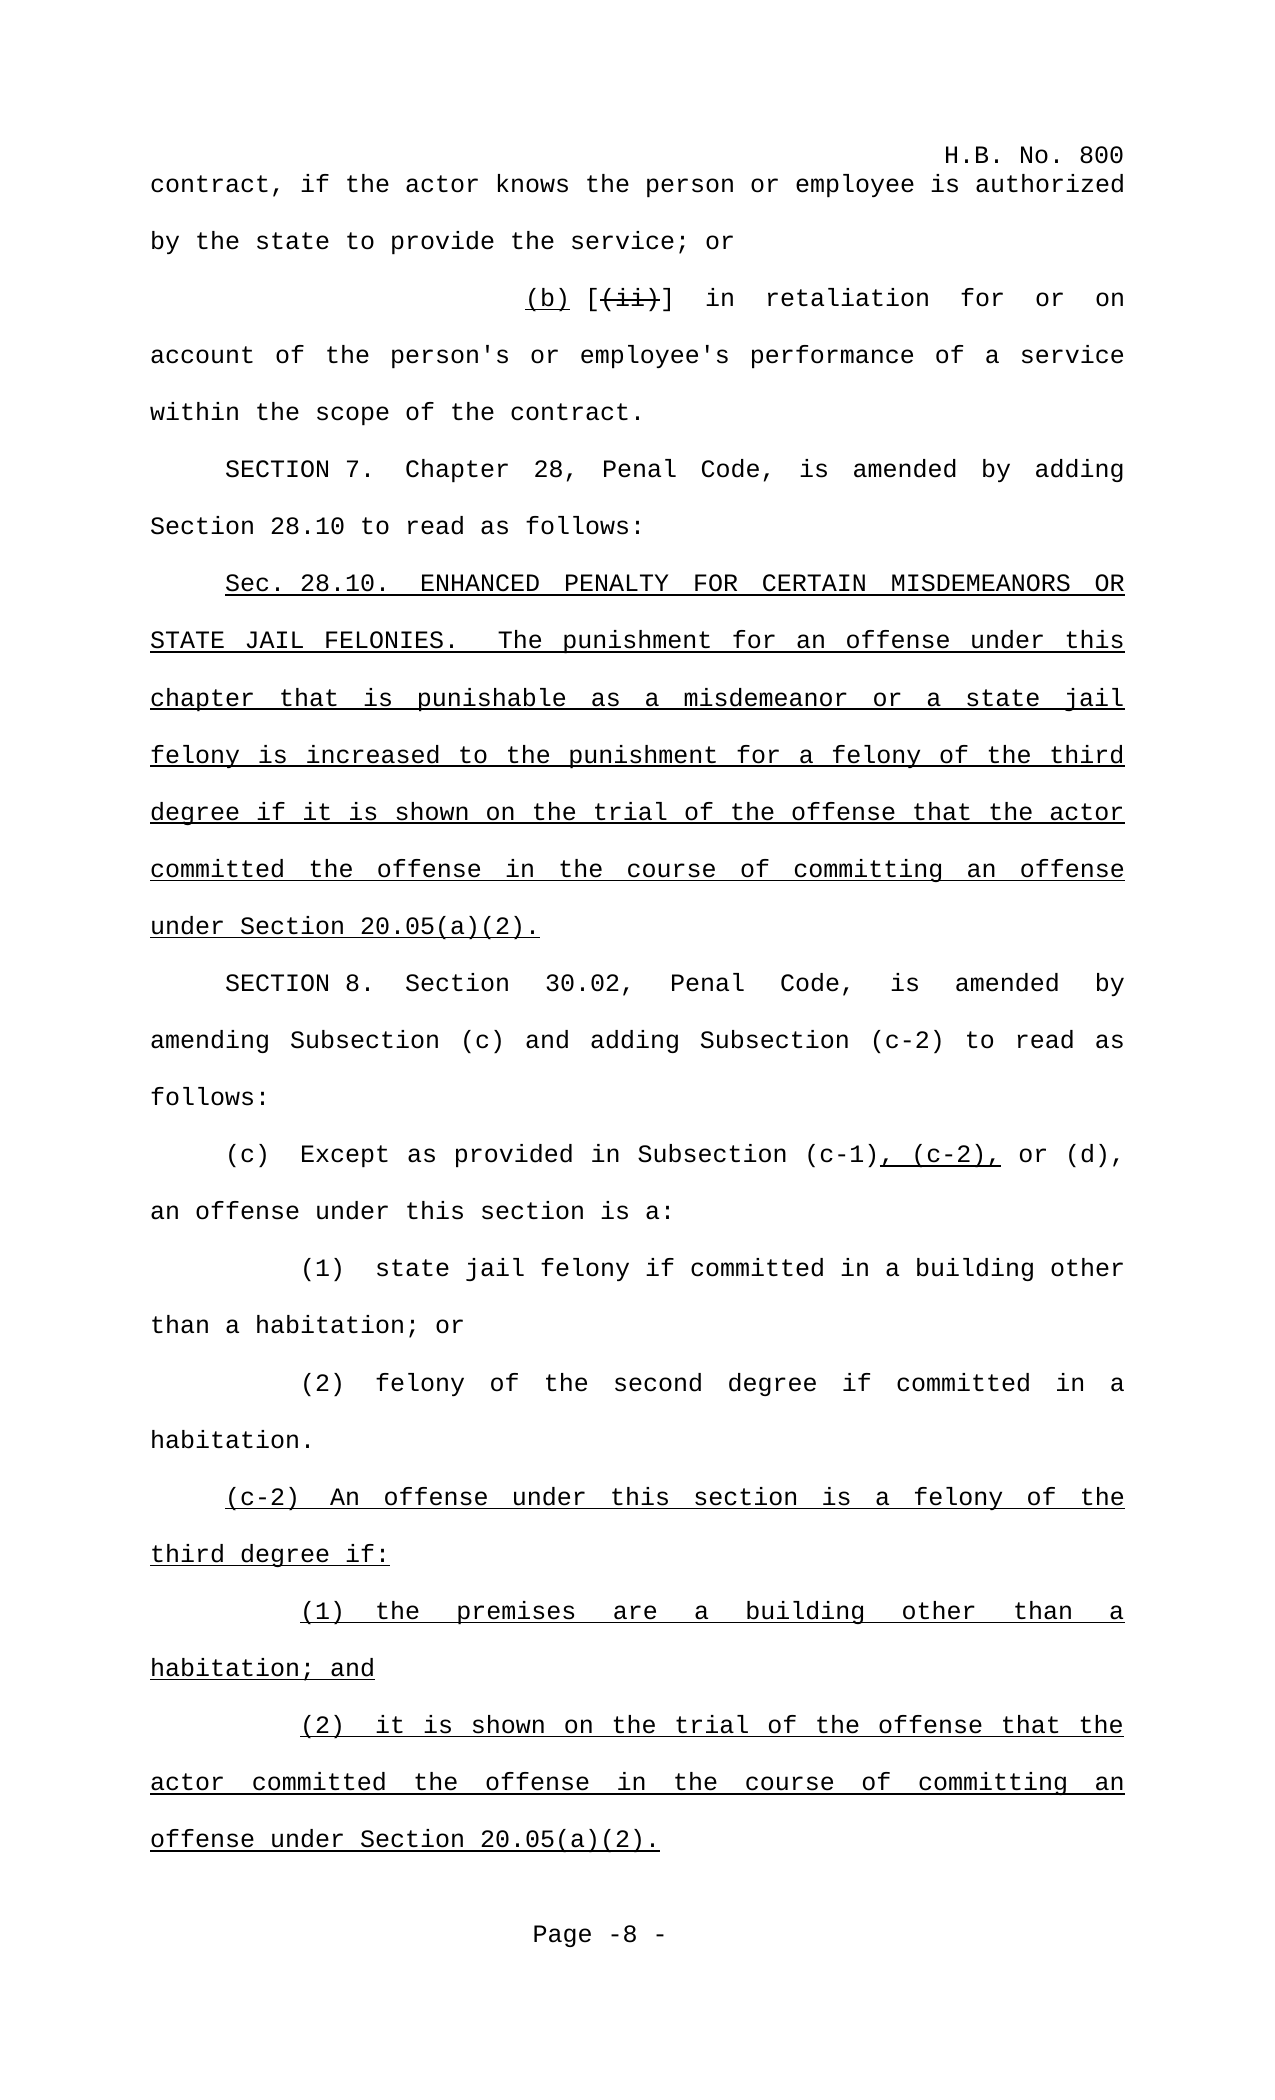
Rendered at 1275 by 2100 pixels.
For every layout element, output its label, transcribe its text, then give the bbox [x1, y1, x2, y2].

text (c) Except as provided in Subsection (c-1), (c-2), or (d), an offense under this section is a: [150, 1142, 1125, 1227]
text SECTION 8. Section 30.02, Penal Code, is amended by amending Subsection (c) and adding Subsection (c-2) to read as follows: [150, 970, 1125, 1113]
text (c-2) An offense under this section is a felony of the third degree if: [150, 1484, 1125, 1570]
text SECTION 7. Chapter 28, Penal Code, is amended by adding Section 28.10 to read as follows: [150, 457, 1125, 542]
text Sec. 28.10. ENHANCED PENALTY FOR CERTAIN MISDEMEANORS OR STATE JAIL FELONIES. The punishment for an offense under this chapter that is punishable as a misdemeanor or a state jail felony is increased to the punishment for a felony of the third degree if it is shown on the trial of the offense that the actor committed the offense in the course of committing an offense under Section 20.05(a)(2). [150, 653, 1125, 708]
text Sec. 28.10. ENHANCED PENALTY FOR CERTAIN MISDEMEANORS OR STATE JAIL FELONIES. The punishment for an offense under this chapter that is punishable as a misdemeanor or a state jail felony is increased to the punishment for a felony of the third degree if it is shown on the trial of the offense that the actor committed the offense in the course of committing an offense under Section 20.05(a)(2). [150, 824, 1125, 880]
text (2) felony of the second degree if committed in a habitation. [150, 1370, 1125, 1456]
text (2) it is shown on the trial of the offense that the actor committed the offense in the course of committing an offense under Section 20.05(a)(2). [150, 1712, 1125, 1793]
text Sec. 28.10. ENHANCED PENALTY FOR CERTAIN MISDEMEANORS OR STATE JAIL FELONIES. The punishment for an offense under this chapter that is punishable as a misdemeanor or a state jail felony is increased to the punishment for a felony of the third degree if it is shown on the trial of the offense that the actor committed the offense in the course of committing an offense under Section 20.05(a)(2). [150, 571, 1125, 651]
text (1) state jail felony if committed in a building other than a habitation; or [150, 1256, 1125, 1341]
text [150, 171, 1125, 257]
text (1) the premises are a building other than a habitation; and [150, 1598, 1125, 1684]
text Sec. 28.10. ENHANCED PENALTY FOR CERTAIN MISDEMEANORS OR STATE JAIL FELONIES. The punishment for an offense under this chapter that is punishable as a misdemeanor or a state jail felony is increased to the punishment for a felony of the third degree if it is shown on the trial of the offense that the actor committed the offense in the course of committing an offense under Section 20.05(a)(2). [150, 767, 1125, 822]
text (2) it is shown on the trial of the offense that the actor committed the offense in the course of committing an offense under Section 20.05(a)(2). [150, 1795, 1125, 1855]
text Sec. 28.10. ENHANCED PENALTY FOR CERTAIN MISDEMEANORS OR STATE JAIL FELONIES. The punishment for an offense under this chapter that is punishable as a misdemeanor or a state jail felony is increased to the punishment for a felony of the third degree if it is shown on the trial of the offense that the actor committed the offense in the course of committing an offense under Section 20.05(a)(2). [150, 881, 1125, 942]
text Sec. 28.10. ENHANCED PENALTY FOR CERTAIN MISDEMEANORS OR STATE JAIL FELONIES. The punishment for an offense under this chapter that is punishable as a misdemeanor or a state jail felony is increased to the punishment for a felony of the third degree if it is shown on the trial of the offense that the actor committed the offense in the course of committing an offense under Section 20.05(a)(2). [150, 710, 1125, 765]
text (b) [(ii)] in retaliation for or on account of the person's or employee's performance of a service within the scope of the contract. [150, 285, 1125, 428]
